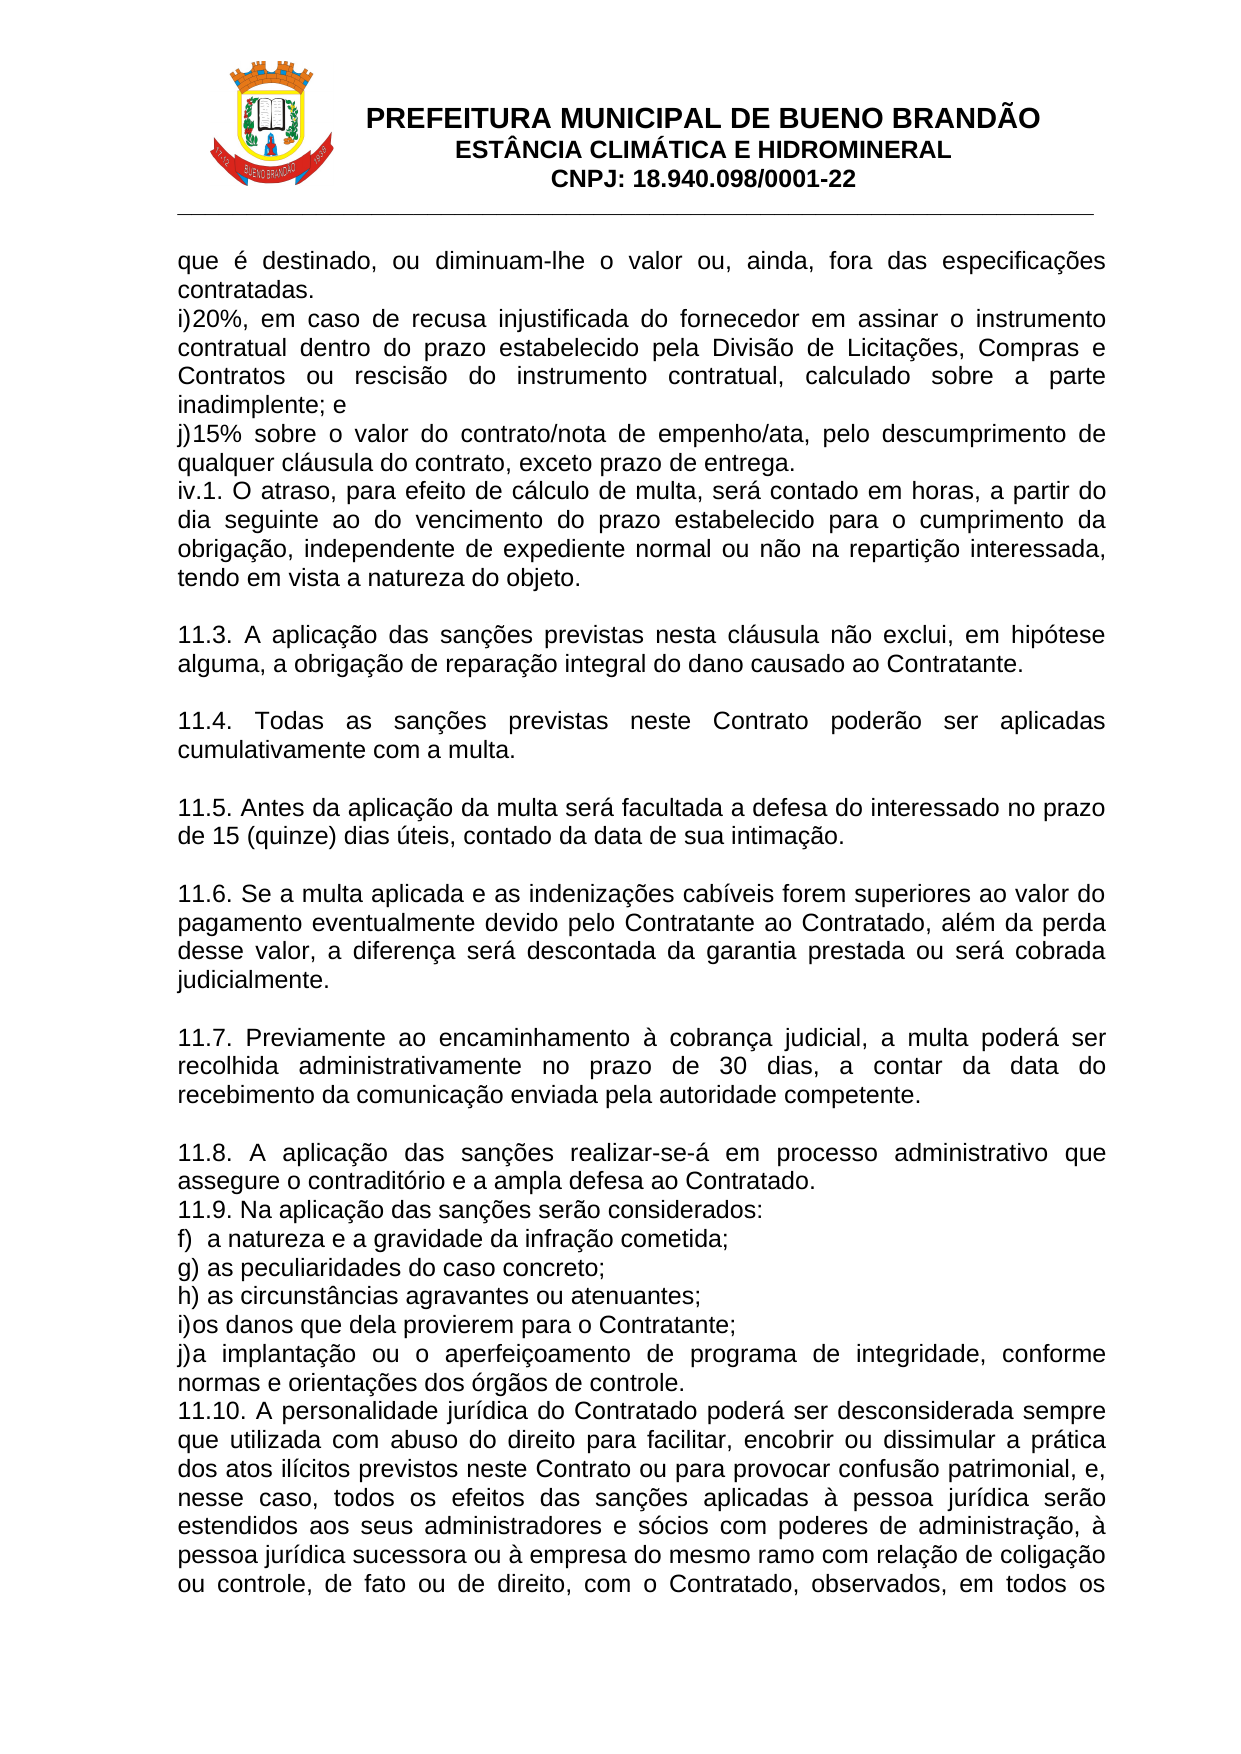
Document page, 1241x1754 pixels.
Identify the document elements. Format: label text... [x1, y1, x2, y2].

list 11.4. Todas as sanções previstas neste Contrato poderão ser aplicadas cumulativamente com a multa. [177, 706, 1107, 764]
list os danos que dela provierem para o Contratante; [177, 1310, 1107, 1339]
text iv.1. O atraso, para efeito de cálculo de multa, será contado em horas, a partir do dia seguinte ao do vencimento do prazo estabelecido para o cumprimento da obrigação, independente de expediente normal ou não na repartição interessada, tendo em vista a natureza do objeto. [177, 476, 1107, 591]
list 11.8. A aplicação das sanções realizar-se-á em processo administrativo que assegure o contraditório e a ampla defesa ao Contratado. [177, 1137, 1107, 1195]
list 11.5. Antes da aplicação da multa será facultada a defesa do interessado no prazo de 15 (quinze) dias úteis, contado da data de sua intimação. [177, 792, 1107, 850]
list 11.6. Se a multa aplicada e as indenizações cabíveis forem superiores ao valor do pagamento eventualmente devido pelo Contratante ao Contratado, além da perda desse valor, a diferença será descontada da garantia prestada ou será cobrada judicialmente. [177, 879, 1107, 994]
list 11.7. Previamente ao encaminhamento à cobrança judicial, a multa poderá ser recolhida administrativamente no prazo de 30 dias, a contar da data do recebimento da comunicação enviada pela autoridade competente. [177, 1022, 1107, 1109]
list as peculiaridades do caso concreto; [177, 1252, 1107, 1281]
list 15% sobre o valor do contrato/nota de empenho/ata, pelo descumprimento de qualquer cláusula do contrato, exceto prazo de entrega. [177, 419, 1107, 476]
list a natureza e a gravidade da infração cometida; [177, 1224, 1107, 1252]
list 11.9. Na aplicação das sanções serão considerados: [177, 1195, 1107, 1224]
list 20%, em caso de recusa injustificada do fornecedor em assinar o instrumento contratual dentro do prazo estabelecido pela Divisão de Licitações, Compras e Contratos ou rescisão do instrumento contratual, calculado sobre a parte inadimplente; e [177, 304, 1107, 419]
picture [210, 61, 334, 186]
list a implantação ou o aperfeiçoamento de programa de integridade, conforme normas e orientações dos órgãos de controle. [177, 1339, 1107, 1396]
list as circunstâncias agravantes ou atenuantes; [177, 1281, 1107, 1310]
list 11.3. A aplicação das sanções previstas nesta cláusula não exclui, em hipótese alguma, a obrigação de reparação integral do dano causado ao Contratante. [177, 620, 1107, 677]
